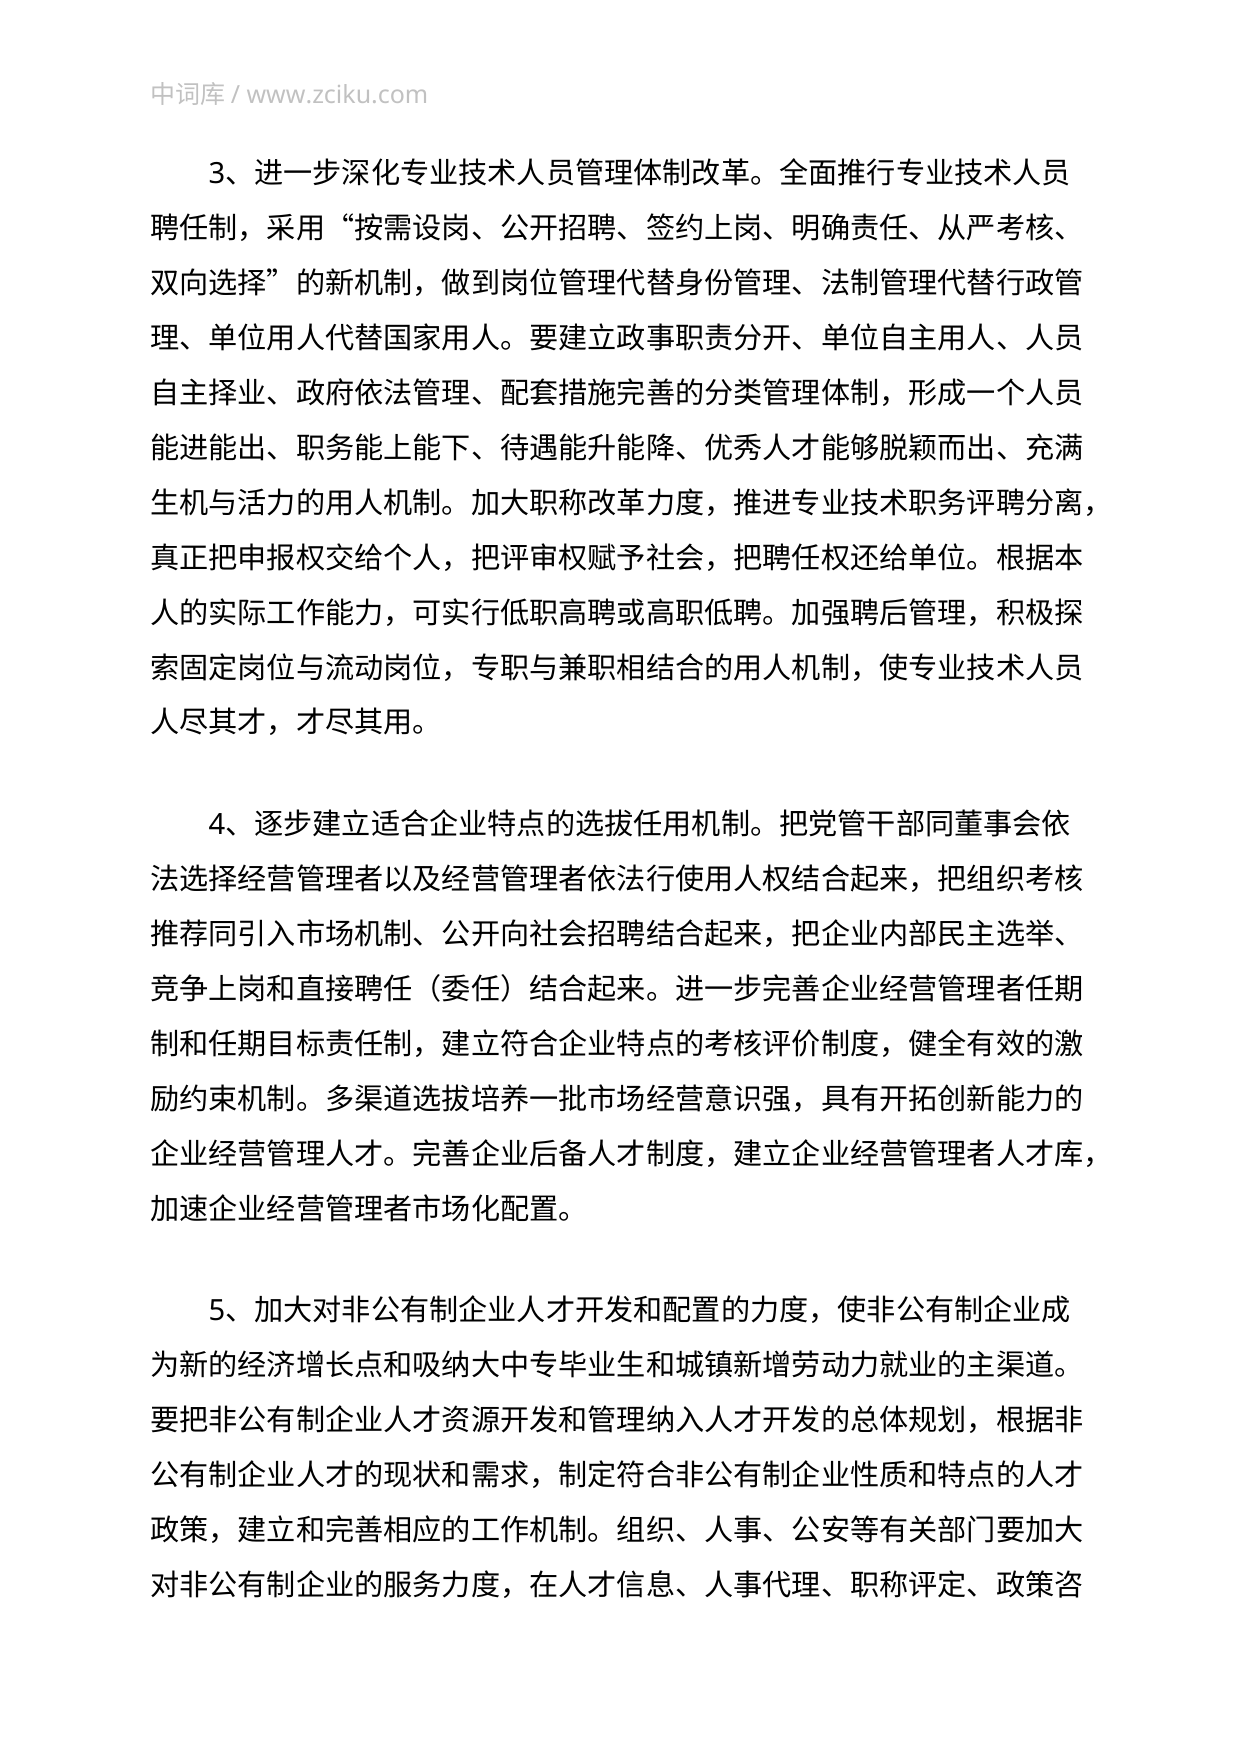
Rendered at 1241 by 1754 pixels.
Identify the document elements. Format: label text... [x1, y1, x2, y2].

text 3、进一步深化专业技术人员管理体制改革。全面推行专业技术人员聘任制，采用“按需设岗、公开招聘、签约上岗、明确责任、从严考核、双向选择”的新机制，做到岗位管理代替身份管理、法制管理代替行政管理、单位用人代替国家用人。要建立政事职责分开、单位自主用人、人员自主择业、政府依法管理、配套措施完善的分类管理体制，形成一个人员 能进能出、职务能上能下、待遇能升能降、优秀人才能够脱颖而出、充满生机与活力的用人机制。加大职称改革力度，推进专业技术职务评聘分离，真正把申报权交给个人，把评审权赋予社会，把聘任权还给单位。根据本人的实际工作能力，可实行低职高聘或高职低聘。加强聘后管理，积极探索固定岗位与流动岗位，专职与兼职相结合的用人机制，使专业技术人员人尽其才，才尽其用。 [150, 150, 1090, 741]
text 4、逐步建立适合企业特点的选拔任用机制。把党管干部同董事会依法选择经营管理者以及经营管理者依法行使用人权结合起来，把组织考核推荐同引入市场机制、公开向社会招聘结合起来，把企业内部民主选举、竞争上岗和直接聘任（委任）结合起来。进一步完善企业经营管理者任期制和任期目标责任制，建立符合企业特点的考核评价制度，健全有效的激励约束机制。多渠道选拔培养一批市场经营意识强，具有开拓创新能力的企业经营管理人才。完善企业后备人才制度，建立企业经营管理者人才库，加速企业经营管理者市场化配置。 [150, 801, 1090, 1227]
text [150, 1287, 1090, 1604]
